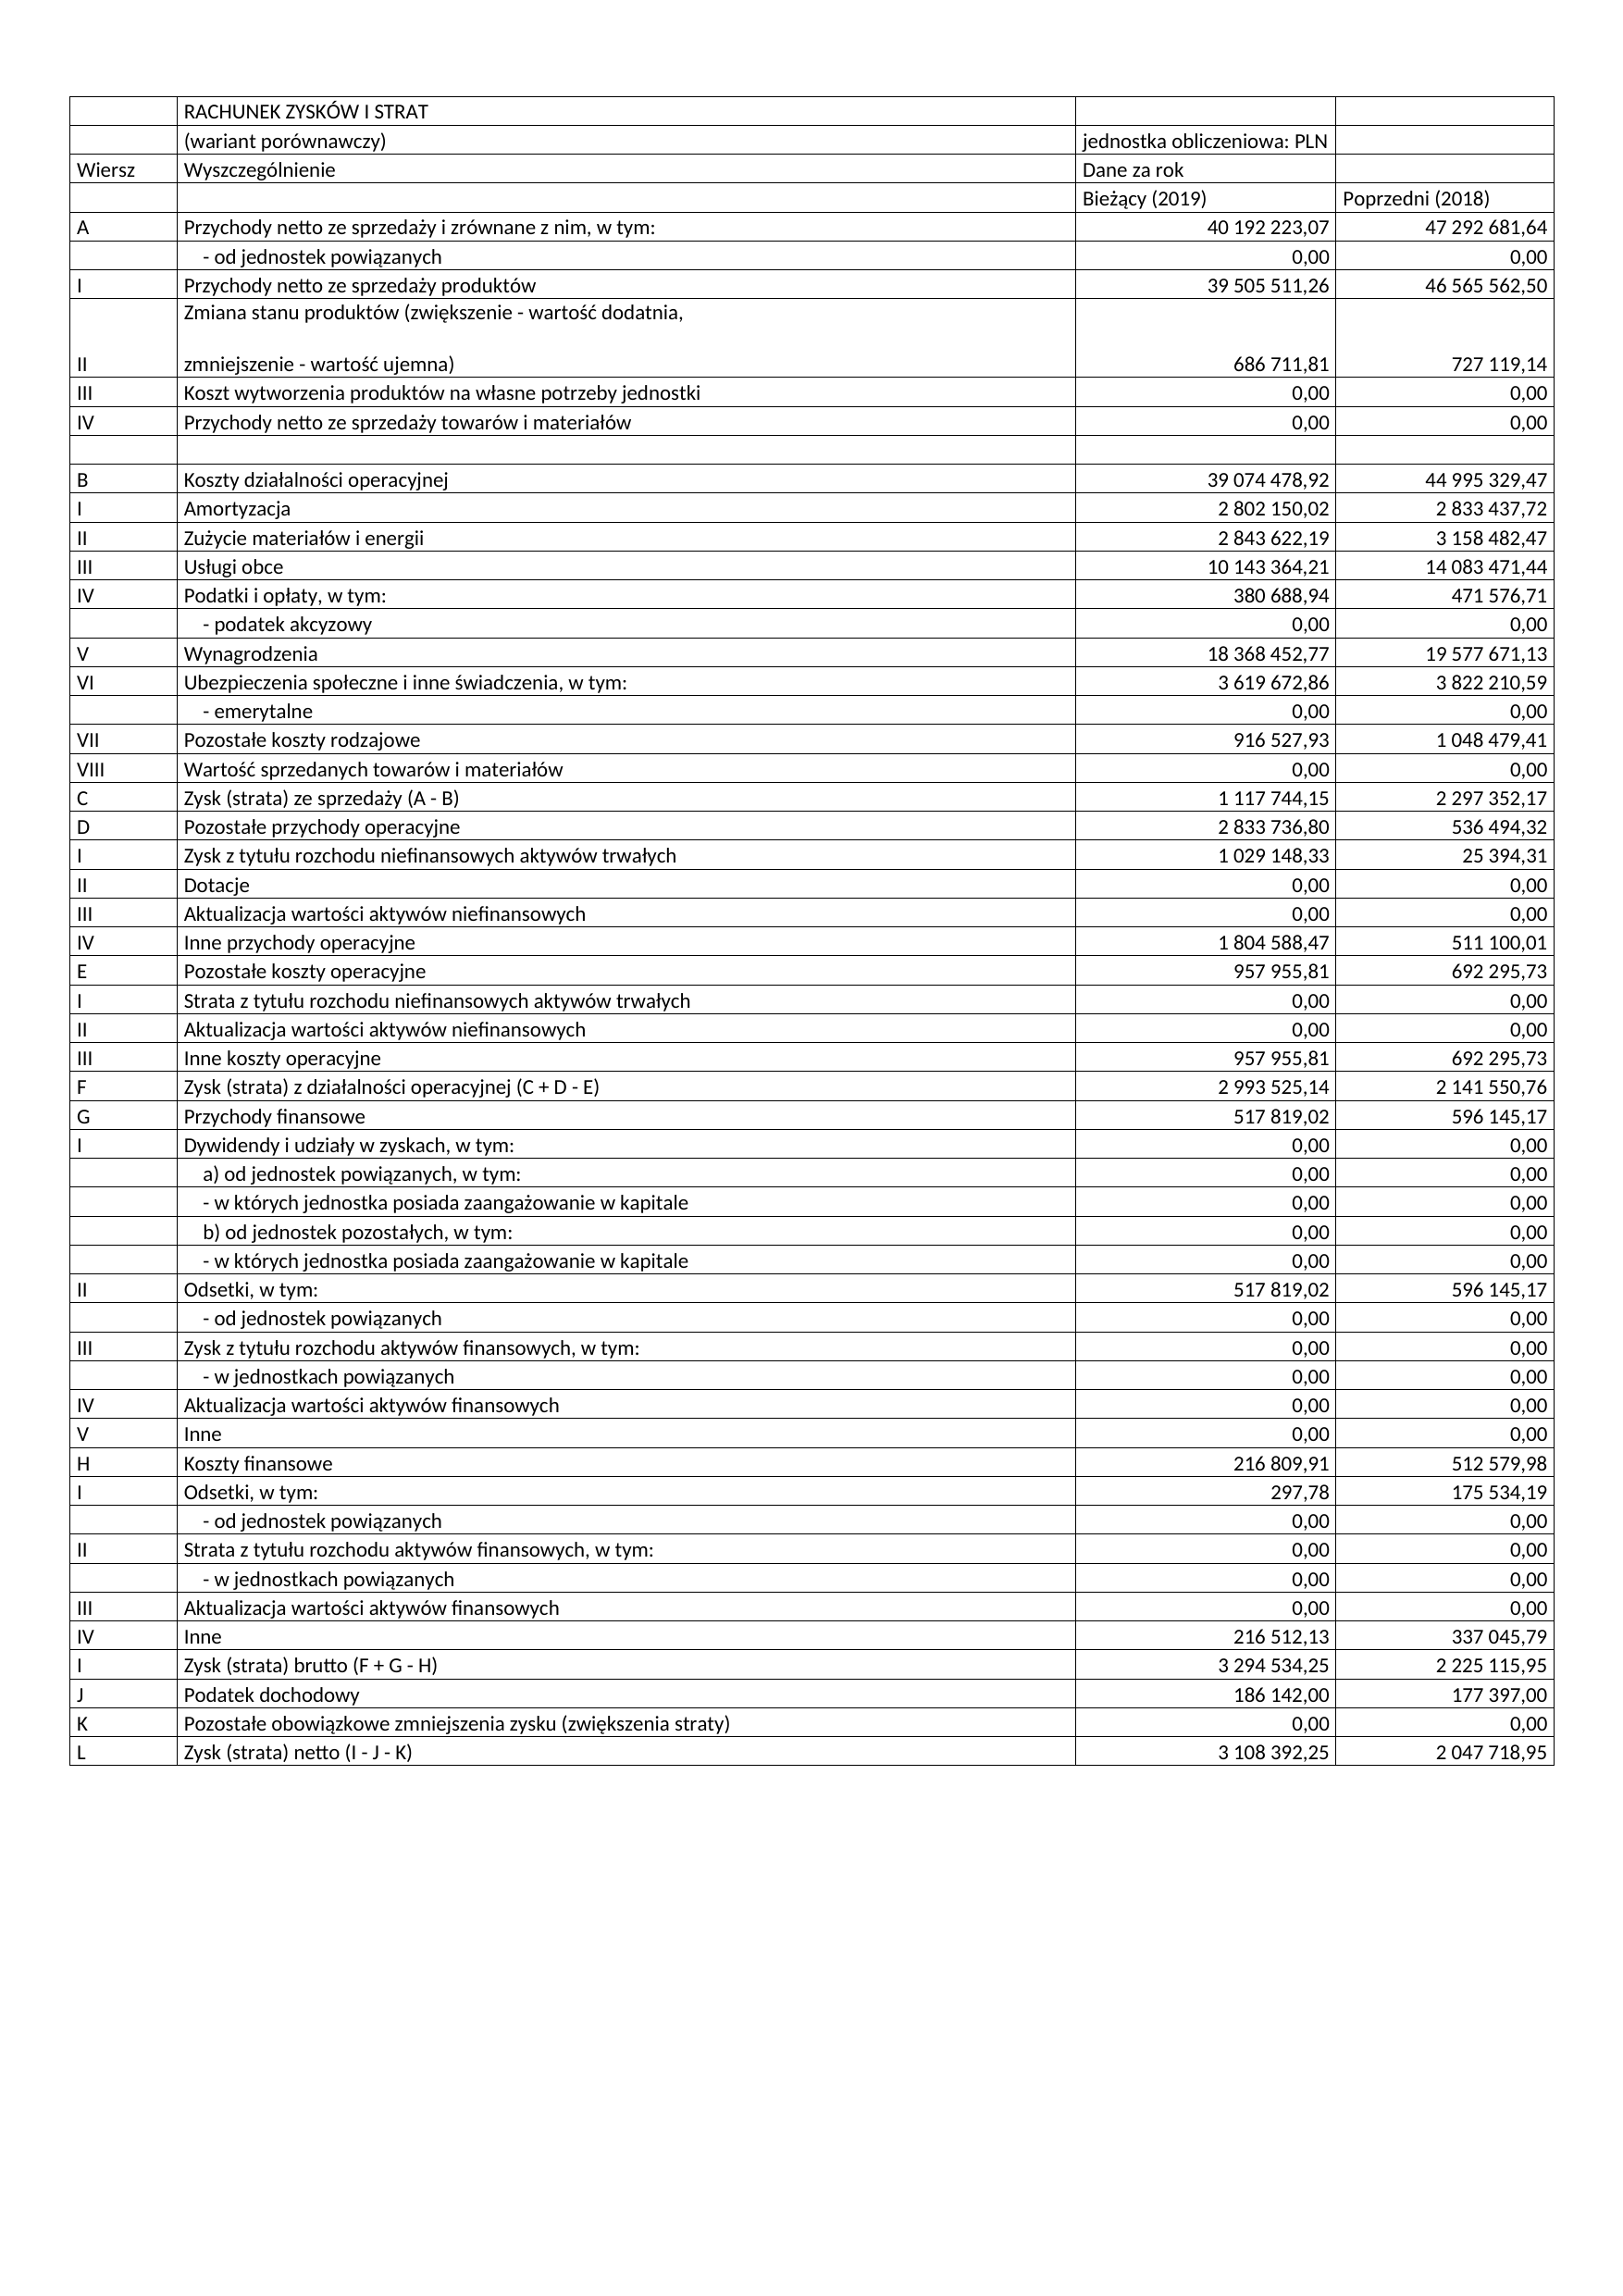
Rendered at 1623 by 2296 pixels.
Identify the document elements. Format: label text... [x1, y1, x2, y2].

table_cell Koszty działalności operacyjnej [178, 465, 1075, 492]
table_cell [70, 609, 177, 637]
table_cell Inne przychody operacyjne [178, 927, 1075, 955]
table_cell 0,00 [1336, 1390, 1554, 1418]
table_cell [70, 1246, 177, 1273]
table_cell 0,00 [1076, 870, 1335, 898]
table_cell 216 809,91 [1076, 1448, 1335, 1476]
table_cell B [70, 465, 177, 492]
table_cell Wynagrodzenia [178, 639, 1075, 666]
table_cell E [70, 956, 177, 984]
table_cell - podatek akcyzowy [178, 609, 1075, 637]
table_cell 0,00 [1076, 1303, 1335, 1331]
table_cell - w jednostkach powiązanych [178, 1361, 1075, 1389]
table_cell 0,00 [1336, 1333, 1554, 1360]
table_cell [1336, 436, 1554, 464]
table_cell 0,00 [1336, 986, 1554, 1013]
table_cell Przychody finansowe [178, 1101, 1075, 1129]
table_cell 0,00 [1336, 407, 1554, 435]
table_cell 14 083 471,44 [1336, 552, 1554, 579]
table_cell 511 100,01 [1336, 927, 1554, 955]
table_cell [70, 242, 177, 269]
table_cell H [70, 1448, 177, 1476]
table_cell 297,78 [1076, 1477, 1335, 1505]
table_cell - w jednostkach powiązanych [178, 1564, 1075, 1592]
table_cell IV [70, 1621, 177, 1649]
table_cell 957 955,81 [1076, 1043, 1335, 1071]
table_cell 2 047 718,95 [1336, 1737, 1554, 1765]
table_cell IV [70, 1390, 177, 1418]
table_cell Inne [178, 1419, 1075, 1446]
table_cell 0,00 [1076, 1534, 1335, 1562]
table_cell 0,00 [1336, 1361, 1554, 1389]
table_cell I [70, 1477, 177, 1505]
table_cell Zużycie materiałów i energii [178, 523, 1075, 551]
table_cell 0,00 [1076, 754, 1335, 782]
table_cell Inne [178, 1621, 1075, 1649]
table_cell 0,00 [1076, 609, 1335, 637]
table_header RACHUNEK ZYSKÓW I STRAT [178, 97, 1075, 125]
table_cell Aktualizacja wartości aktywów finansowych [178, 1390, 1075, 1418]
table_cell Zysk z tytułu rozchodu niefinansowych aktywów trwałych [178, 840, 1075, 868]
table_cell 0,00 [1076, 986, 1335, 1013]
table_cell Strata z tytułu rozchodu aktywów finansowych, w tym: [178, 1534, 1075, 1562]
table_cell 3 158 482,47 [1336, 523, 1554, 551]
table_cell 47 292 681,64 [1336, 213, 1554, 241]
table_cell 471 576,71 [1336, 580, 1554, 608]
table_cell - w których jednostka posiada zaangażowanie w kapitale [178, 1246, 1075, 1273]
table_cell 0,00 [1076, 1246, 1335, 1273]
table_cell 2 833 736,80 [1076, 812, 1335, 839]
table_cell 2 141 550,76 [1336, 1072, 1554, 1099]
table_cell 0,00 [1336, 754, 1554, 782]
table_cell III [70, 1043, 177, 1071]
table_cell 0,00 [1336, 242, 1554, 269]
table_cell - w których jednostka posiada zaangażowanie w kapitale [178, 1187, 1075, 1215]
table_cell 0,00 [1076, 1419, 1335, 1446]
table_cell [178, 183, 1075, 211]
table_cell 39 074 478,92 [1076, 465, 1335, 492]
table_cell 0,00 [1076, 242, 1335, 269]
table_header [1076, 97, 1335, 125]
table_cell 19 577 671,13 [1336, 639, 1554, 666]
table_cell 0,00 [1076, 1217, 1335, 1245]
table_cell 0,00 [1076, 1593, 1335, 1620]
table_cell 2 225 115,95 [1336, 1650, 1554, 1678]
table_cell 0,00 [1336, 899, 1554, 926]
table_cell 0,00 [1336, 1506, 1554, 1533]
table_cell - od jednostek powiązanych [178, 1303, 1075, 1331]
table_cell Wyszczególnienie [178, 155, 1075, 182]
table_cell Odsetki, w tym: [178, 1477, 1075, 1505]
table_cell II [70, 870, 177, 898]
table_cell - od jednostek powiązanych [178, 242, 1075, 269]
table_cell I [70, 840, 177, 868]
table_cell 10 143 364,21 [1076, 552, 1335, 579]
table_cell 3 294 534,25 [1076, 1650, 1335, 1678]
table_cell 0,00 [1336, 1593, 1554, 1620]
table_cell [1336, 126, 1554, 154]
table_cell Zysk (strata) z działalności operacyjnej (C + D - E) [178, 1072, 1075, 1099]
table_cell IV [70, 580, 177, 608]
table_cell 0,00 [1336, 378, 1554, 405]
table_cell 517 819,02 [1076, 1101, 1335, 1129]
table_cell 2 833 437,72 [1336, 493, 1554, 521]
table_cell G [70, 1101, 177, 1129]
table_cell [70, 1159, 177, 1186]
table_cell I [70, 270, 177, 298]
table_cell 40 192 223,07 [1076, 213, 1335, 241]
table_cell VI [70, 667, 177, 695]
table_cell 39 505 511,26 [1076, 270, 1335, 298]
table_cell 0,00 [1336, 609, 1554, 637]
table_cell Koszt wytworzenia produktów na własne potrzeby jednostki [178, 378, 1075, 405]
table_cell 3 619 672,86 [1076, 667, 1335, 695]
table_cell 0,00 [1076, 1361, 1335, 1389]
table_cell Strata z tytułu rozchodu niefinansowych aktywów trwałych [178, 986, 1075, 1013]
table_cell Podatek dochodowy [178, 1680, 1075, 1707]
table_cell 0,00 [1336, 1159, 1554, 1186]
table_cell 0,00 [1336, 1187, 1554, 1215]
table_cell 0,00 [1076, 1159, 1335, 1186]
table_cell 0,00 [1076, 1390, 1335, 1418]
table_cell II [70, 523, 177, 551]
table_cell II [70, 1014, 177, 1042]
table_cell Zysk (strata) brutto (F + G - H) [178, 1650, 1075, 1678]
table_cell [70, 1361, 177, 1389]
table_cell - od jednostek powiązanych [178, 1506, 1075, 1533]
table_cell 337 045,79 [1336, 1621, 1554, 1649]
table_cell Zmiana stanu produktów (zwiększenie - wartość dodatnia, zmniejszenie - wartość ujemna) [178, 299, 1075, 377]
table_cell Dane za rok [1076, 155, 1335, 182]
table_cell Zysk (strata) netto (I - J - K) [178, 1737, 1075, 1765]
table_cell [70, 1506, 177, 1533]
table_cell Wiersz [70, 155, 177, 182]
table_header [70, 97, 177, 125]
table_cell b) od jednostek pozostałych, w tym: [178, 1217, 1075, 1245]
table_cell 3 108 392,25 [1076, 1737, 1335, 1765]
table_cell 0,00 [1336, 870, 1554, 898]
table_cell [70, 1303, 177, 1331]
table_cell 517 819,02 [1076, 1274, 1335, 1302]
table_cell Aktualizacja wartości aktywów finansowych [178, 1593, 1075, 1620]
table_cell 2 993 525,14 [1076, 1072, 1335, 1099]
table_cell Koszty finansowe [178, 1448, 1075, 1476]
table_cell 957 955,81 [1076, 956, 1335, 984]
table_cell 0,00 [1336, 1217, 1554, 1245]
table_cell (wariant porównawczy) [178, 126, 1075, 154]
table_cell Przychody netto ze sprzedaży i zrównane z nim, w tym: [178, 213, 1075, 241]
table_cell 0,00 [1076, 1187, 1335, 1215]
table_cell 916 527,93 [1076, 725, 1335, 752]
table_cell K [70, 1708, 177, 1736]
table_cell 44 995 329,47 [1336, 465, 1554, 492]
table_cell 0,00 [1076, 1333, 1335, 1360]
table_cell Pozostałe koszty rodzajowe [178, 725, 1075, 752]
table_cell I [70, 986, 177, 1013]
table_cell - emerytalne [178, 696, 1075, 724]
table_cell Wartość sprzedanych towarów i materiałów [178, 754, 1075, 782]
table_cell I [70, 1130, 177, 1158]
table_cell [70, 1564, 177, 1592]
table_cell 0,00 [1076, 1014, 1335, 1042]
table_cell F [70, 1072, 177, 1099]
table_cell 186 142,00 [1076, 1680, 1335, 1707]
table_cell 0,00 [1076, 1130, 1335, 1158]
table_cell Amortyzacja [178, 493, 1075, 521]
table_cell C [70, 783, 177, 811]
table_cell [70, 183, 177, 211]
table_cell 25 394,31 [1336, 840, 1554, 868]
table_cell VIII [70, 754, 177, 782]
table_cell [178, 436, 1075, 464]
table_cell 18 368 452,77 [1076, 639, 1335, 666]
table_cell 596 145,17 [1336, 1101, 1554, 1129]
table_cell Pozostałe przychody operacyjne [178, 812, 1075, 839]
table_cell 2 802 150,02 [1076, 493, 1335, 521]
table_cell 0,00 [1336, 1419, 1554, 1446]
table_cell 216 512,13 [1076, 1621, 1335, 1649]
table_cell IV [70, 927, 177, 955]
table_cell Usługi obce [178, 552, 1075, 579]
table_cell III [70, 552, 177, 579]
table_header [1336, 97, 1554, 125]
table_cell Inne koszty operacyjne [178, 1043, 1075, 1071]
table_cell 175 534,19 [1336, 1477, 1554, 1505]
table_cell Zysk (strata) ze sprzedaży (A - B) [178, 783, 1075, 811]
table_cell A [70, 213, 177, 241]
table_cell D [70, 812, 177, 839]
table_cell Aktualizacja wartości aktywów niefinansowych [178, 1014, 1075, 1042]
table_cell I [70, 493, 177, 521]
table_cell Dywidendy i udziały w zyskach, w tym: [178, 1130, 1075, 1158]
table_cell III [70, 1593, 177, 1620]
table_cell 1 029 148,33 [1076, 840, 1335, 868]
table_cell 692 295,73 [1336, 1043, 1554, 1071]
table_cell 686 711,81 [1076, 299, 1335, 377]
table_cell 0,00 [1336, 1708, 1554, 1736]
table_cell III [70, 378, 177, 405]
table_cell [1336, 155, 1554, 182]
table_cell 380 688,94 [1076, 580, 1335, 608]
table_cell II [70, 1534, 177, 1562]
table_cell 0,00 [1076, 1564, 1335, 1592]
table_cell Przychody netto ze sprzedaży produktów [178, 270, 1075, 298]
table_cell 0,00 [1076, 407, 1335, 435]
table_cell 1 048 479,41 [1336, 725, 1554, 752]
table_cell [70, 126, 177, 154]
table_cell 0,00 [1336, 1130, 1554, 1158]
table_cell 2 843 622,19 [1076, 523, 1335, 551]
table_cell Odsetki, w tym: [178, 1274, 1075, 1302]
table_cell 0,00 [1336, 1014, 1554, 1042]
table_cell Dotacje [178, 870, 1075, 898]
table_cell V [70, 1419, 177, 1446]
table_cell VII [70, 725, 177, 752]
table_cell 0,00 [1076, 696, 1335, 724]
table_cell 512 579,98 [1336, 1448, 1554, 1476]
table_cell 0,00 [1336, 1303, 1554, 1331]
table_cell Ubezpieczenia społeczne i inne świadczenia, w tym: [178, 667, 1075, 695]
table_cell 0,00 [1336, 1564, 1554, 1592]
table_cell Poprzedni (2018) [1336, 183, 1554, 211]
table_cell Aktualizacja wartości aktywów niefinansowych [178, 899, 1075, 926]
table_cell 0,00 [1076, 1506, 1335, 1533]
table_cell Pozostałe koszty operacyjne [178, 956, 1075, 984]
table_cell 536 494,32 [1336, 812, 1554, 839]
table_cell V [70, 639, 177, 666]
table_cell [70, 1217, 177, 1245]
table_cell III [70, 899, 177, 926]
table_cell J [70, 1680, 177, 1707]
table_cell 1 804 588,47 [1076, 927, 1335, 955]
table_cell 46 565 562,50 [1336, 270, 1554, 298]
table_cell 692 295,73 [1336, 956, 1554, 984]
table_cell [70, 1187, 177, 1215]
table_cell 3 822 210,59 [1336, 667, 1554, 695]
table_cell 177 397,00 [1336, 1680, 1554, 1707]
table_cell [1076, 436, 1335, 464]
table_cell [70, 696, 177, 724]
table_cell 727 119,14 [1336, 299, 1554, 377]
table_cell 0,00 [1076, 378, 1335, 405]
table_cell 0,00 [1076, 899, 1335, 926]
table_cell 0,00 [1336, 696, 1554, 724]
table_cell 0,00 [1336, 1534, 1554, 1562]
table_cell a) od jednostek powiązanych, w tym: [178, 1159, 1075, 1186]
table_cell I [70, 1650, 177, 1678]
table_cell Podatki i opłaty, w tym: [178, 580, 1075, 608]
table_cell jednostka obliczeniowa: PLN [1076, 126, 1335, 154]
table_cell [70, 436, 177, 464]
table_cell 0,00 [1076, 1708, 1335, 1736]
table_cell 0,00 [1336, 1246, 1554, 1273]
table_cell 1 117 744,15 [1076, 783, 1335, 811]
table_cell Pozostałe obowiązkowe zmniejszenia zysku (zwiększenia straty) [178, 1708, 1075, 1736]
table_cell 2 297 352,17 [1336, 783, 1554, 811]
table_cell III [70, 1333, 177, 1360]
table_cell Bieżący (2019) [1076, 183, 1335, 211]
table_cell IV [70, 407, 177, 435]
table_cell II [70, 1274, 177, 1302]
table_cell L [70, 1737, 177, 1765]
table_cell II [70, 299, 177, 377]
table_cell Przychody netto ze sprzedaży towarów i materiałów [178, 407, 1075, 435]
table_cell Zysk z tytułu rozchodu aktywów finansowych, w tym: [178, 1333, 1075, 1360]
table_cell 596 145,17 [1336, 1274, 1554, 1302]
